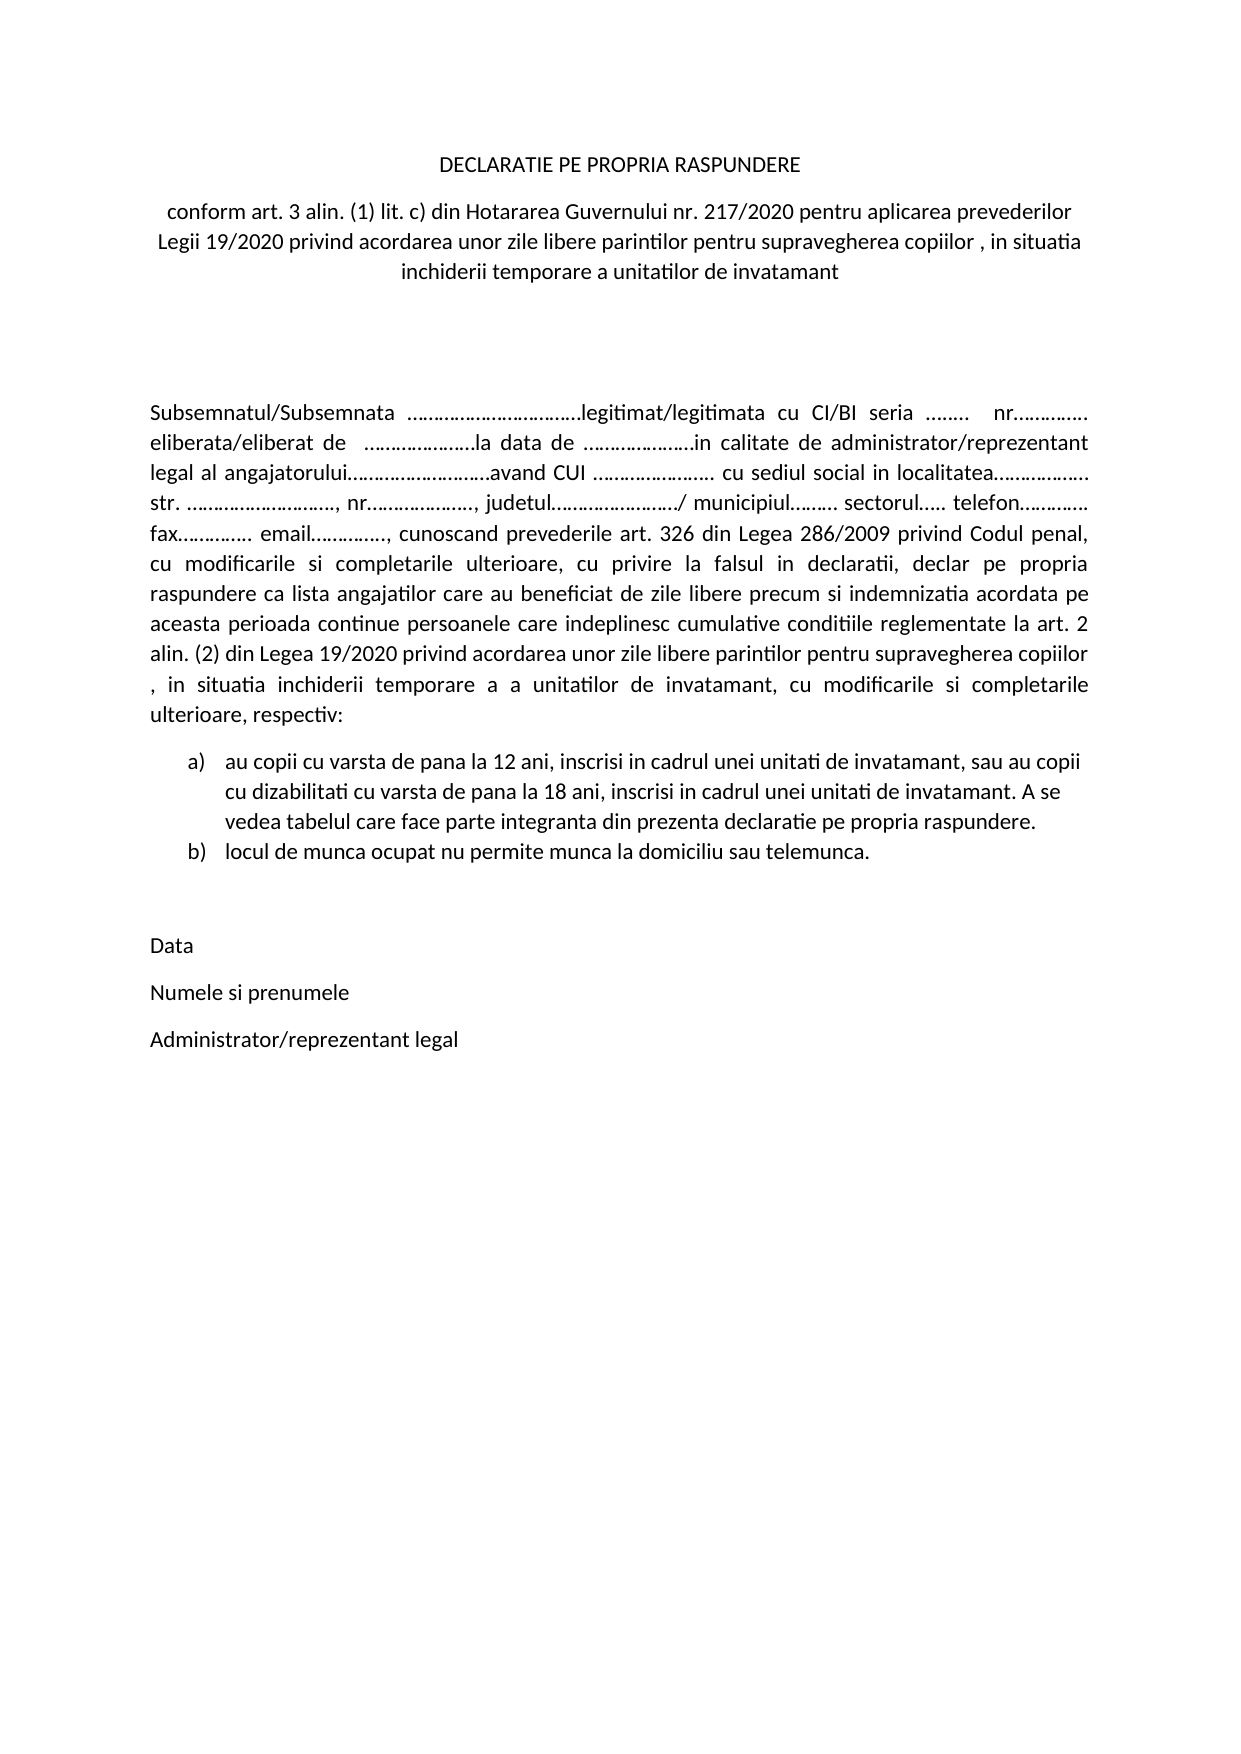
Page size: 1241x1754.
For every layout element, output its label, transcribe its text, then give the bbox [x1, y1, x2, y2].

text Data [150, 931, 1090, 959]
list au copii cu varsta de pana la 12 ani, inscrisi in cadrul unei unitati de invatamant, sau au copii cu dizabilitati cu varsta de pana la 18 ani, inscrisi in cadrul unei unitati de invatamant. A se vedea tabelul care face parte integranta din prezenta declaratie pe propria raspundere. [187, 747, 1090, 835]
text DECLARATIE PE PROPRIA RASPUNDERE [150, 150, 1090, 178]
text Numele si prenumele [150, 978, 1090, 1006]
text Subsemnatul/Subsemnata ……………………………legitimat/legitimata cu CI/BI seria …..… nr………….. eliberata/eliberat de …………………la data de …………………in calitate de administrator/reprezentant legal al angajatorului………………………avand CUI ………………….. cu sediul social in localitatea………………str. ………………………., nr……………….., judetul……………………/ municipiul……… sectorul….. telefon…………. fax………….. email………….., cunoscand prevederile art. 326 din Legea 286/2009 privind Codul penal, cu modificarile si completarile ulterioare, cu privire la falsul in declaratii, declar pe propria raspundere ca lista angajatilor care au beneficiat de zile libere precum si indemnizatia acordata pe aceasta perioada continue persoanele care indeplinesc cumulative conditiile reglementate la art. 2 alin. (2) din Legea 19/2020 privind acordarea unor zile libere parintilor pentru supravegherea copiilor , in situatia inchiderii temporare a a unitatilor de invatamant, cu modificarile si completarile ulterioare, respectiv: [150, 398, 1090, 728]
text Administrator/reprezentant legal [150, 1025, 1090, 1053]
text conform art. 3 alin. (1) lit. c) din Hotararea Guvernului nr. 217/2020 pentru aplicarea prevederilor Legii 19/2020 privind acordarea unor zile libere parintilor pentru supravegherea copiilor , in situatia inchiderii temporare a unitatilor de invatamant [150, 197, 1090, 285]
list locul de munca ocupat nu permite munca la domiciliu sau telemunca. [187, 837, 1090, 866]
